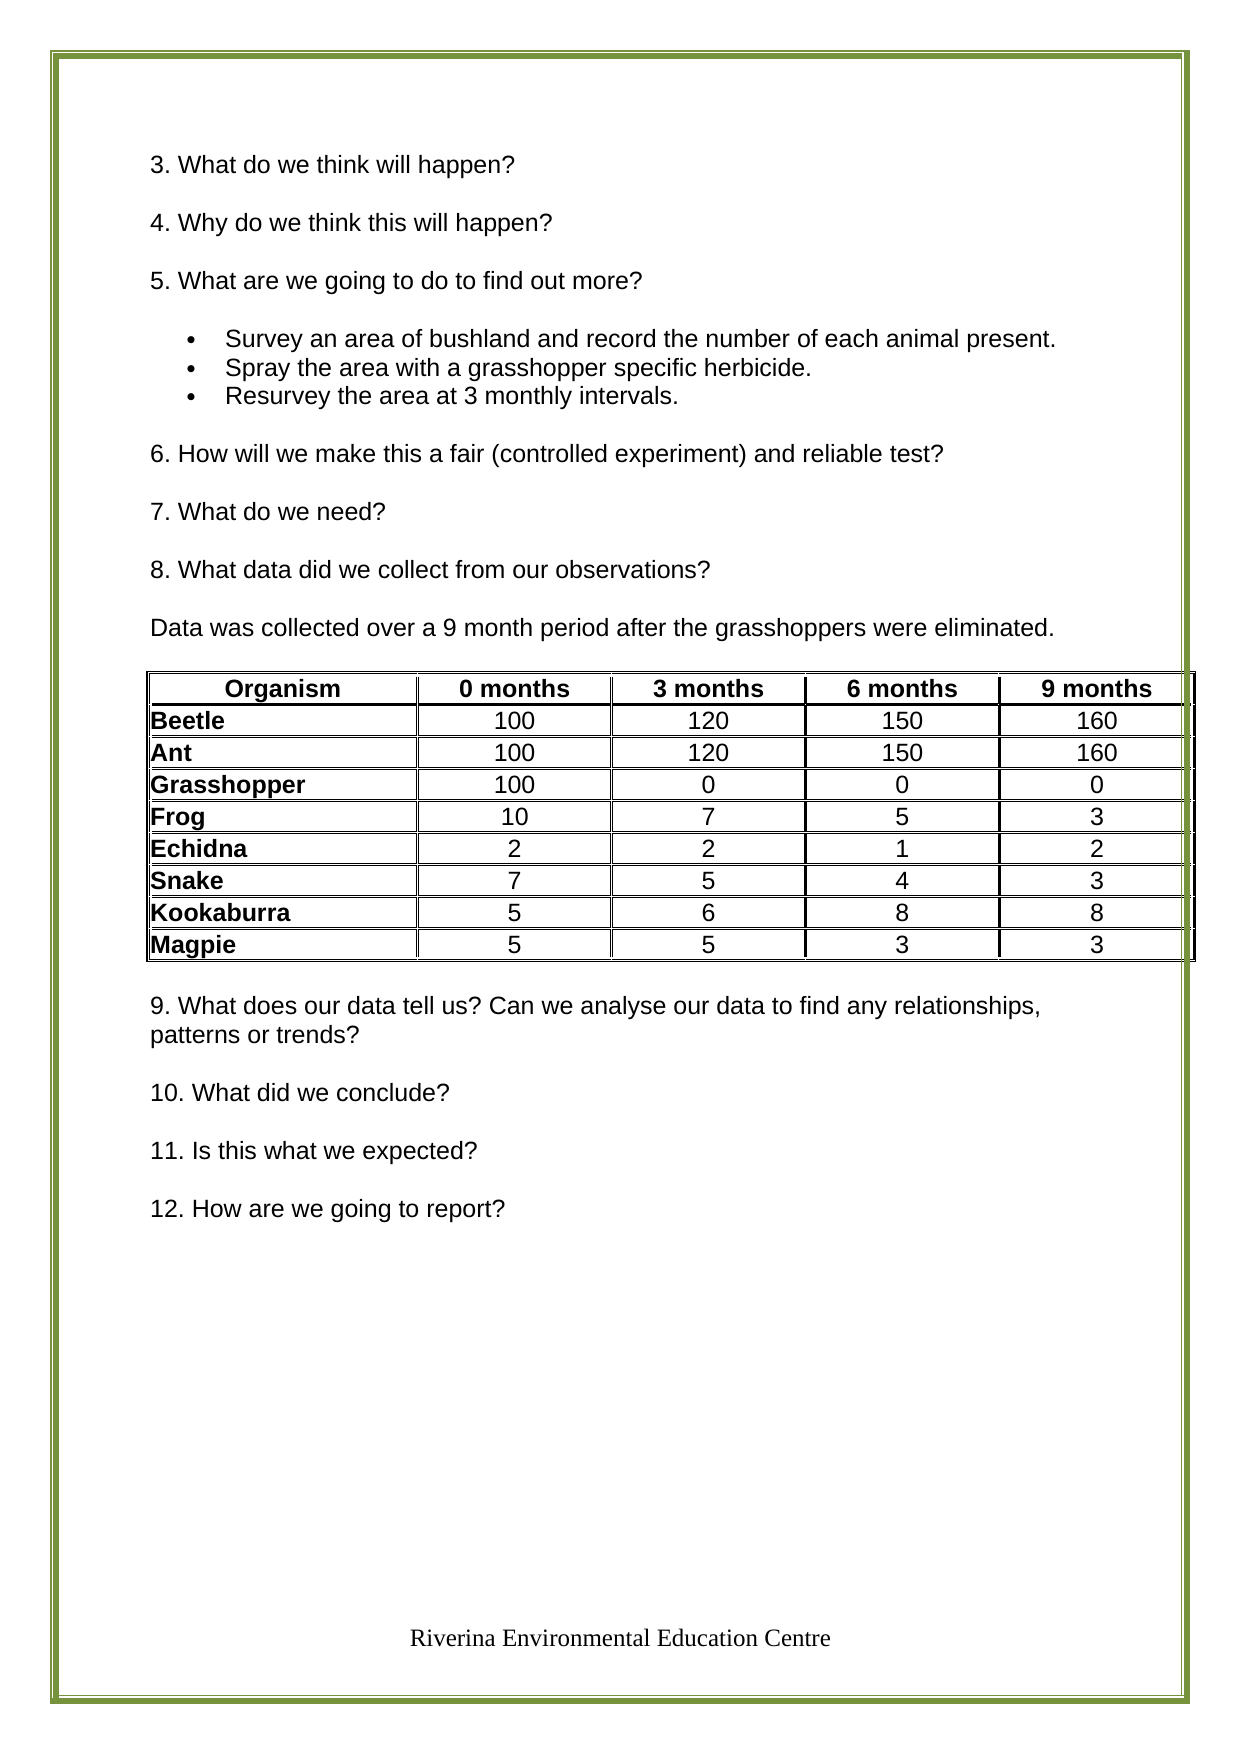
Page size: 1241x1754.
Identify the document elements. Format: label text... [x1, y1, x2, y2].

list Survey an area of bushland and record the number of each animal present. [187, 324, 1090, 352]
table_cell 1 [807, 834, 998, 863]
table_cell 3 [1001, 802, 1181, 831]
table_cell 7 [419, 866, 610, 895]
table_cell 3 [805, 930, 999, 959]
table_header 9 months [999, 674, 1181, 703]
text 11. Is this what we expected? [150, 1136, 1090, 1164]
text 10. What did we conclude? [150, 1078, 1090, 1106]
list Spray the area with a grasshopper specific herbicide. [187, 352, 1090, 381]
table_cell Grasshopper [148, 767, 417, 799]
table_cell 160 [1001, 706, 1181, 735]
table_cell 5 [611, 930, 805, 959]
table_cell 150 [807, 706, 998, 735]
table_cell 6 [613, 898, 804, 927]
table_cell 150 [807, 738, 998, 767]
list Resurvey the area at 3 monthly intervals. [187, 381, 1090, 410]
table_cell 4 [807, 866, 998, 895]
text 3. What do we think will happen? [150, 150, 1090, 179]
text 9. What does our data tell us? Can we analyse our data to find any relationships, patterns or trends? [150, 991, 1090, 1048]
table_cell 5 [807, 802, 998, 831]
text 8. What data did we collect from our observations? [150, 555, 1090, 584]
table_header 3 months [611, 674, 805, 703]
table_cell 100 [419, 770, 610, 799]
table_cell Frog [148, 799, 417, 831]
table_cell 0 [1001, 770, 1181, 799]
table_cell 10 [419, 802, 610, 831]
table_cell 5 [419, 898, 610, 927]
table_cell 5 [418, 930, 611, 959]
table_cell Kookaburra [148, 895, 417, 927]
table_cell 5 [613, 866, 804, 895]
text 5. What are we going to do to find out more? [150, 266, 1090, 294]
text 12. How are we going to report? [150, 1193, 1090, 1222]
text 4. Why do we think this will happen? [150, 208, 1090, 237]
table_cell 100 [419, 738, 610, 767]
table_cell 0 [613, 770, 804, 799]
table_cell Echidna [148, 831, 417, 863]
table_cell Ant [148, 735, 417, 767]
table_cell 100 [419, 706, 610, 735]
table_cell Magpie [148, 927, 417, 959]
table_cell 8 [1001, 898, 1181, 927]
table_cell 8 [807, 898, 998, 927]
table_cell 160 [1001, 738, 1181, 767]
text 6. How will we make this a fair (controlled experiment) and reliable test? [150, 439, 1090, 468]
table_cell 2 [613, 834, 804, 863]
table_cell 3 [999, 930, 1181, 959]
text 7. What do we need? [150, 497, 1090, 526]
table_header Organism [150, 674, 417, 703]
table_header 6 months [805, 672, 999, 703]
table_cell 0 [807, 770, 998, 799]
table_cell 120 [613, 738, 804, 767]
table_cell 2 [1001, 834, 1181, 863]
table_cell 7 [613, 802, 804, 831]
table_cell 120 [613, 706, 804, 735]
table_cell Beetle [148, 703, 416, 735]
table_cell 3 [1001, 866, 1181, 895]
table_cell 2 [419, 834, 610, 863]
table_header 0 months [418, 674, 611, 703]
text Data was collected over a 9 month period after the grasshoppers were eliminated. [150, 613, 1090, 642]
table_cell Snake [148, 863, 417, 895]
